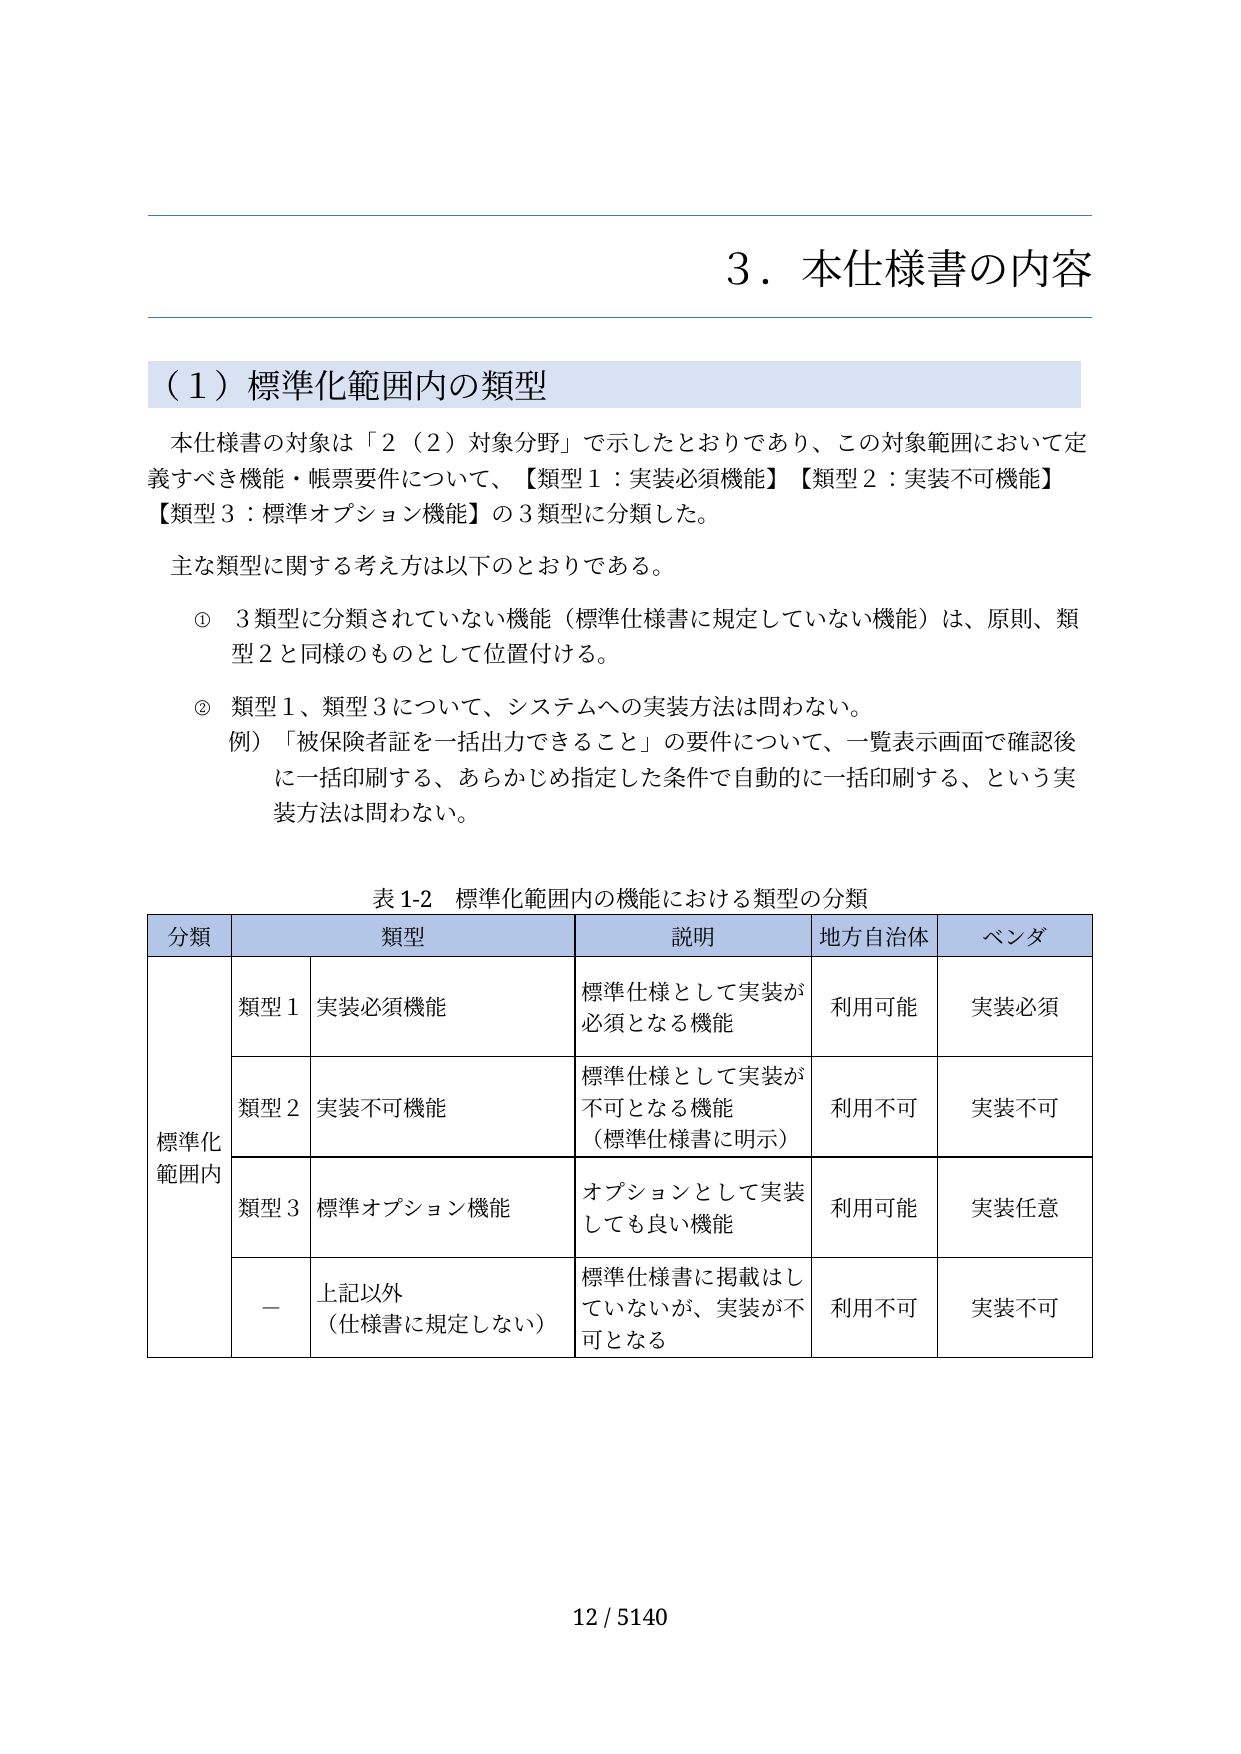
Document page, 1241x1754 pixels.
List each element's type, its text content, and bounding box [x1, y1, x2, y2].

text 表1-2 標準化範囲内の機能における類型の分類 [148, 881, 1092, 914]
text 本仕様書の対象は「２（２）対象分野」で示したとおりであり、この対象範囲において定義すべき機能・帳票要件について、【類型１：実装必須機能】【類型２：実装不可機能】【類型３：標準オプション機能】の３類型に分類した。 [148, 425, 1092, 529]
table_header 類型 [232, 915, 574, 956]
table_cell 実装不可 [938, 1057, 1092, 1156]
table_cell 上記以外 （仕様書に規定しない） [311, 1258, 574, 1357]
text 例）「被保険者証を一括出力できること」の要件について、一覧表示画面で確認後に一括印刷する、あらかじめ指定した条件で自動的に一括印刷する、という実装方法は問わない。 [228, 724, 1092, 828]
table_cell 類型３ [232, 1158, 310, 1257]
table_cell オプションとして実装しても良い機能 [576, 1158, 811, 1257]
list ３類型に分類されていない機能（標準仕様書に規定していない機能）は、原則、類型２と同様のものとして位置付ける。 [193, 601, 1092, 669]
table_cell 実装不可機能 [311, 1057, 574, 1156]
text 主な類型に関する考え方は以下のとおりである。 [148, 548, 1092, 581]
subtitle ３．本仕様書の内容 [148, 216, 1092, 317]
table_cell 標準仕様として実装が不可となる機能 （標準仕様書に明示） [576, 1057, 811, 1156]
table_header 分類 [148, 915, 231, 956]
table_cell － [232, 1258, 310, 1357]
table_cell 実装不可 [938, 1258, 1092, 1357]
table_cell 実装必須機能 [311, 957, 574, 1056]
table_cell 実装任意 [938, 1158, 1092, 1257]
table_cell 利用可能 [812, 957, 937, 1056]
table_cell 標準仕様として実装が必須となる機能 [576, 957, 811, 1056]
list 類型１、類型３について、システムへの実装方法は問わない。 [193, 688, 1092, 722]
table_header ベンダ [938, 915, 1092, 956]
table_cell 利用不可 [812, 1057, 937, 1156]
table_cell 類型２ [232, 1057, 310, 1156]
table_header 地方自治体 [812, 915, 937, 956]
table_cell 実装必須 [938, 957, 1092, 1056]
table_cell 標準オプション機能 [311, 1158, 574, 1257]
table_cell 類型１ [232, 957, 310, 1056]
table_cell 標準仕様書に掲載はしていないが、実装が不可となる [576, 1258, 811, 1357]
table_cell 標準化 範囲内 [148, 957, 231, 1357]
table_header 説明 [576, 915, 811, 956]
table_cell 利用不可 [812, 1258, 937, 1357]
table_cell 利用可能 [812, 1158, 937, 1257]
